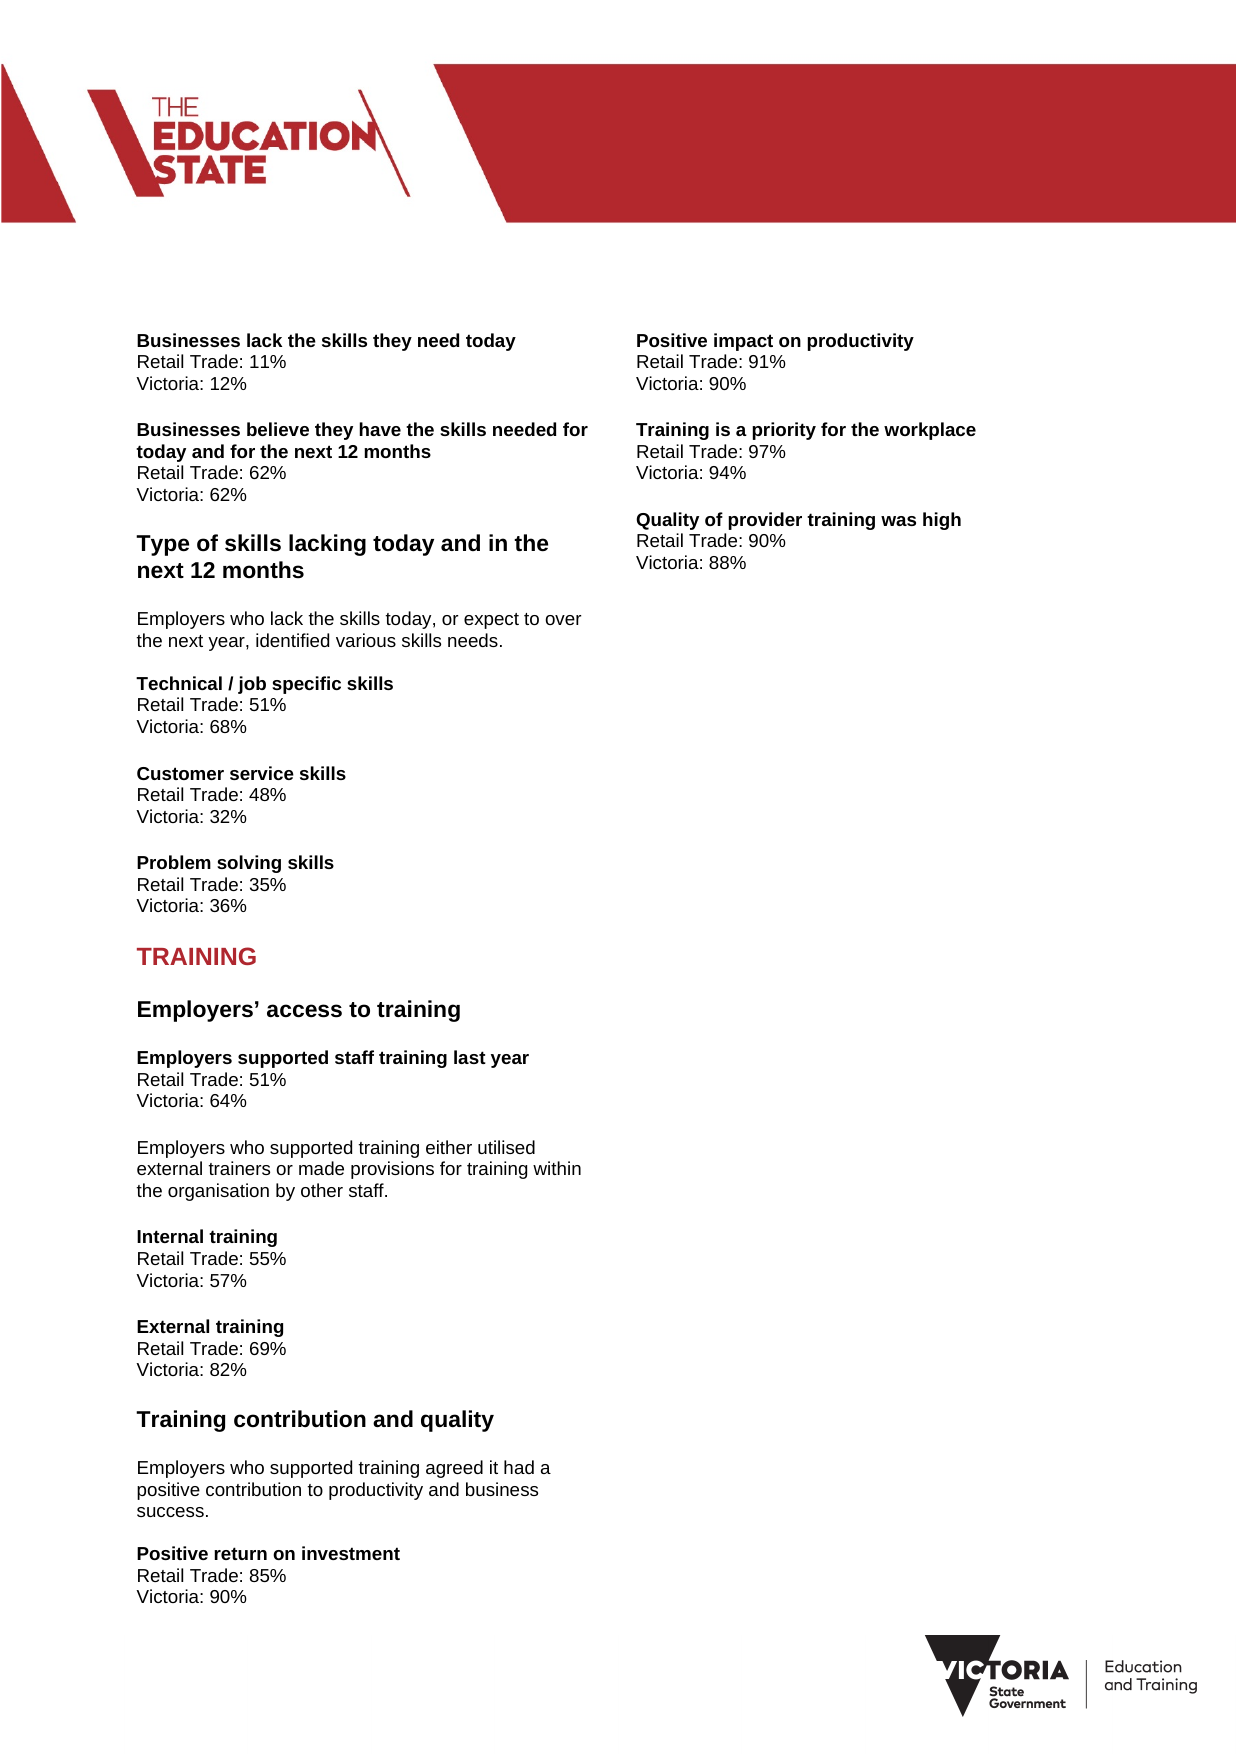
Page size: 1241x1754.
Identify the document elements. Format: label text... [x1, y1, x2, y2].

text Training contribution and quality [136, 1406, 591, 1432]
text Businesses lack the skills they need today [136, 330, 591, 351]
text Type of skills lacking today and in the next 12 months [136, 530, 591, 583]
text Training [136, 942, 591, 971]
text Victoria: 62% [136, 484, 591, 505]
text Employers’ access to training [136, 996, 591, 1022]
text Retail Trade: 48% [136, 784, 591, 806]
picture [1, 1635, 1236, 1754]
text Technical / job specific skills [136, 673, 591, 694]
text Victoria: 32% [136, 806, 591, 827]
text Victoria: 82% [136, 1359, 591, 1381]
text Victoria: 36% [136, 895, 591, 917]
text Retail Trade: 51% [136, 1068, 591, 1090]
text Businesses believe they have the skills needed for today and for the next 12 months [136, 419, 591, 462]
text Retail Trade: 85% [136, 1565, 591, 1586]
text Employers who lack the skills today, or expect to over the next year, identified various skills needs. [136, 608, 591, 651]
text External training [136, 1316, 591, 1337]
picture [1, 0, 1236, 330]
text Employers who supported training either utilised external trainers or made provisions for training within the organisation by other staff. [136, 1137, 591, 1201]
text Retail Trade: 11% [136, 351, 591, 372]
text Victoria: 68% [136, 716, 591, 737]
text Retail Trade: 55% [136, 1248, 591, 1269]
text Victoria: 90% [136, 1586, 591, 1608]
text Quality of provider training was high [636, 509, 1090, 530]
text Retail Trade: 91% [636, 351, 1090, 372]
text Retail Trade: 51% [136, 694, 591, 716]
text Victoria: 94% [636, 462, 1090, 484]
text Victoria: 12% [136, 372, 591, 394]
text Retail Trade: 69% [136, 1337, 591, 1359]
text Victoria: 57% [136, 1269, 591, 1291]
text Victoria: 90% [636, 372, 1090, 394]
text Victoria: 88% [636, 552, 1090, 573]
text Customer service skills [136, 762, 591, 784]
text Retail Trade: 90% [636, 530, 1090, 552]
text Problem solving skills [136, 852, 591, 874]
text Victoria: 64% [136, 1090, 591, 1112]
text Positive impact on productivity [636, 330, 1090, 351]
text Internal training [136, 1226, 591, 1248]
text Retail Trade: 62% [136, 462, 591, 484]
text Employers who supported training agreed it had a positive contribution to productivity and business success. [136, 1457, 591, 1522]
text Employers supported staff training last year [136, 1047, 591, 1068]
text Retail Trade: 97% [636, 441, 1090, 462]
text Training is a priority for the workplace [636, 419, 1090, 441]
text Retail Trade: 35% [136, 874, 591, 895]
text Positive return on investment [136, 1543, 591, 1565]
